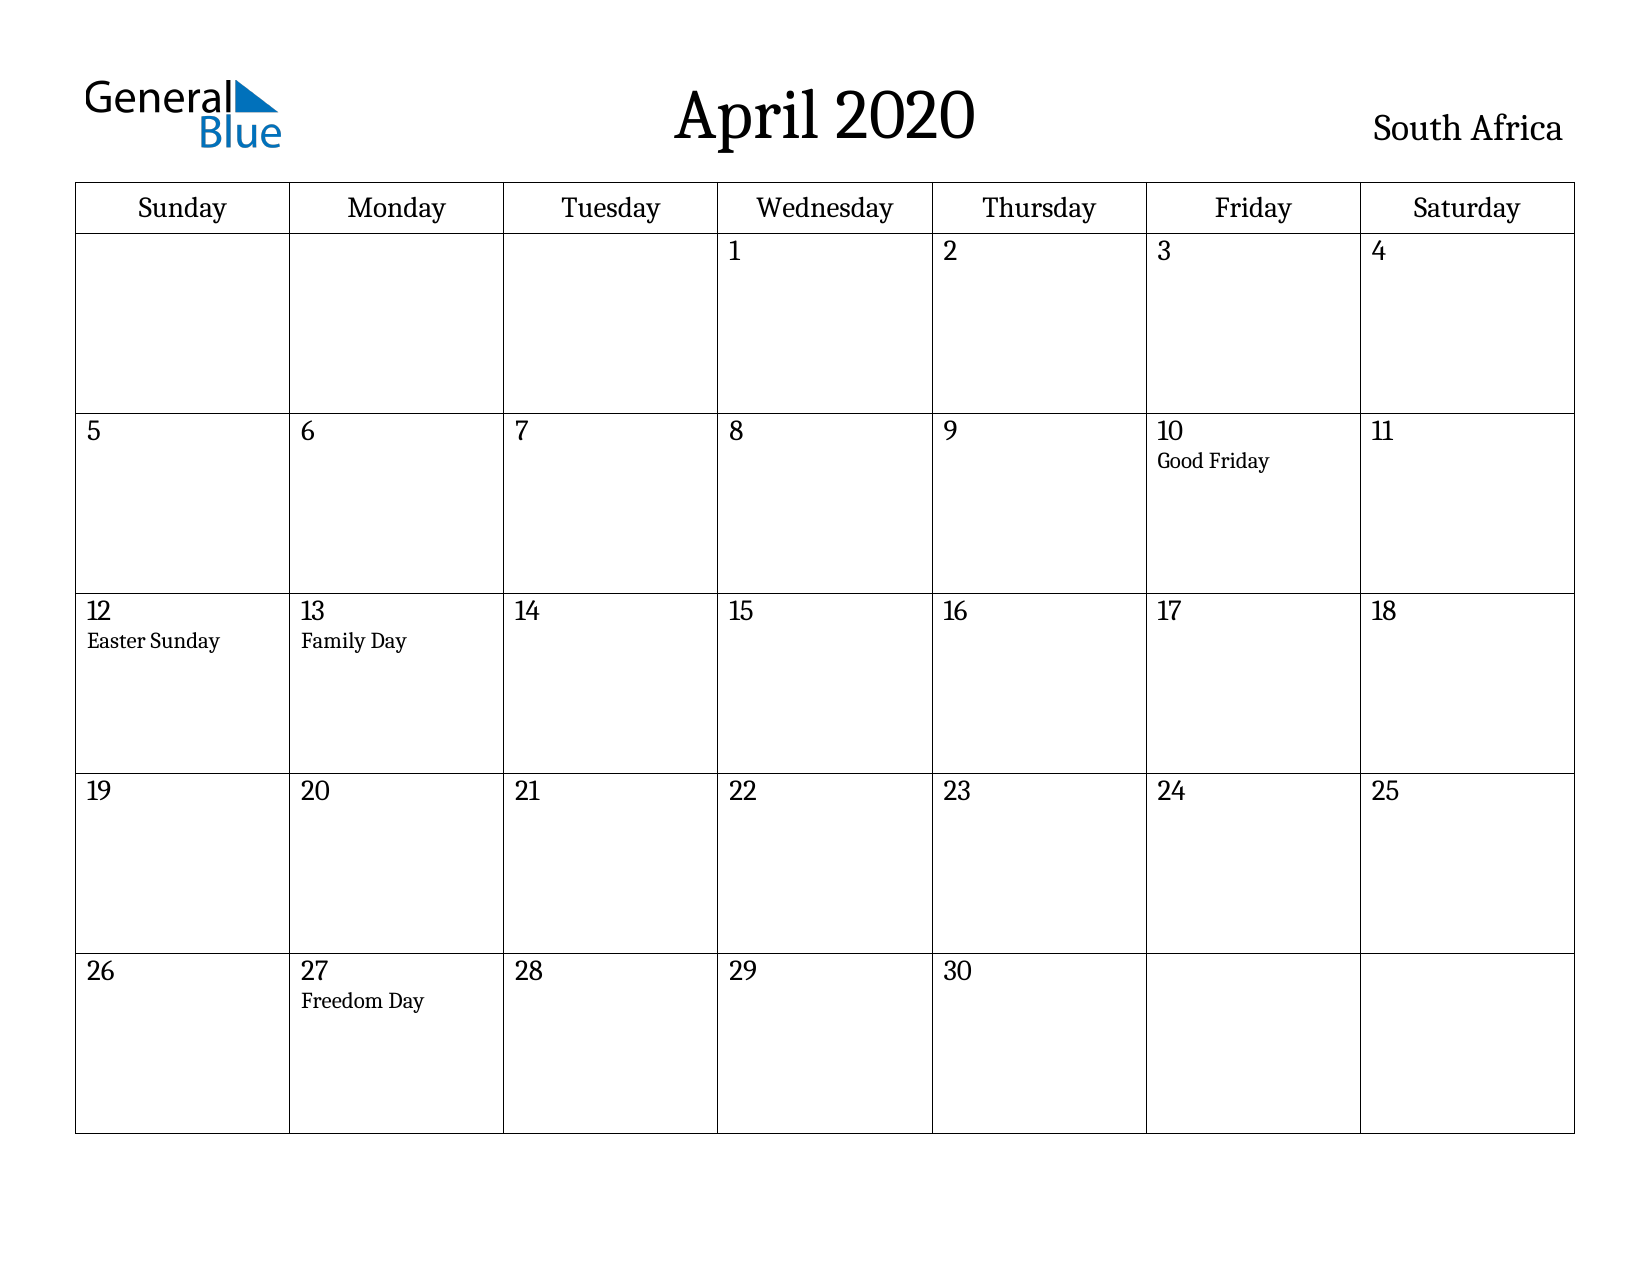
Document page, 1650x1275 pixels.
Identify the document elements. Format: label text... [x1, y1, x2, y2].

table_cell [1361, 808, 1574, 953]
table_cell 15 [718, 594, 932, 627]
table_cell [1361, 267, 1574, 413]
table_cell [1147, 954, 1360, 987]
table_cell [718, 267, 932, 413]
table_cell [933, 808, 1146, 953]
table_cell Tuesday [504, 183, 717, 233]
table_cell 9 [933, 414, 1146, 447]
table_cell [76, 234, 289, 267]
table_header April 2020 [504, 75, 1146, 182]
table_cell 18 [1361, 594, 1574, 627]
table_cell 30 [933, 954, 1146, 987]
table_cell Monday [290, 183, 503, 233]
table_cell [933, 627, 1146, 773]
table_cell Sunday [76, 183, 289, 233]
table_cell 8 [718, 414, 932, 447]
table_cell [718, 627, 932, 773]
table_cell 24 [1147, 774, 1360, 807]
table_cell [718, 988, 932, 1133]
table_cell 13 [290, 594, 503, 627]
table_cell 27 [290, 954, 503, 987]
table_cell 22 [718, 774, 932, 807]
table_cell [1361, 448, 1574, 593]
table_cell 12 [76, 594, 289, 627]
table_cell [76, 808, 289, 953]
table_cell [933, 988, 1146, 1133]
table_cell 17 [1147, 594, 1360, 627]
table_cell [290, 448, 503, 593]
table_header [76, 75, 503, 182]
table_cell 10 [1147, 414, 1360, 447]
table_cell 4 [1361, 234, 1574, 267]
table_cell Saturday [1361, 183, 1574, 233]
table_cell [1147, 988, 1360, 1133]
table_cell 23 [933, 774, 1146, 807]
table_cell Thursday [933, 183, 1146, 233]
table_cell Easter Sunday [76, 627, 289, 773]
table_cell Freedom Day [290, 988, 503, 1133]
table_header South Africa [1146, 75, 1574, 182]
table_cell Wednesday [718, 183, 932, 233]
table_cell [76, 448, 289, 593]
table_cell 25 [1361, 774, 1574, 807]
table_cell [504, 448, 717, 593]
table_cell [76, 988, 289, 1133]
table_cell Good Friday [1147, 448, 1360, 593]
table_cell [504, 988, 717, 1133]
table_cell 16 [933, 594, 1146, 627]
table_cell [290, 234, 503, 267]
table_cell [290, 267, 503, 413]
table_cell 20 [290, 774, 503, 807]
table_cell [76, 267, 289, 413]
table_cell 7 [504, 414, 717, 447]
table_cell [504, 627, 717, 773]
table_cell [1361, 954, 1574, 987]
table_cell [718, 448, 932, 593]
table_cell 5 [76, 414, 289, 447]
table_cell 14 [504, 594, 717, 627]
table_cell [718, 808, 932, 953]
table_cell 19 [76, 774, 289, 807]
table_cell Family Day [290, 627, 503, 773]
table_cell Friday [1147, 183, 1360, 233]
table_cell 3 [1147, 234, 1360, 267]
table_cell [933, 267, 1146, 413]
table_cell 6 [290, 414, 503, 447]
table_cell [1147, 627, 1360, 773]
table_cell 29 [718, 954, 932, 987]
table_cell [1361, 988, 1574, 1133]
table_cell 11 [1361, 414, 1574, 447]
table_cell 26 [76, 954, 289, 987]
table_cell [933, 448, 1146, 593]
table_cell [504, 267, 717, 413]
table_cell [1147, 267, 1360, 413]
picture [86, 80, 281, 148]
table_cell 28 [504, 954, 717, 987]
table_cell [1361, 627, 1574, 773]
table_cell [290, 808, 503, 953]
table_cell [504, 234, 717, 267]
table_cell [504, 808, 717, 953]
table_cell 2 [933, 234, 1146, 267]
table_cell [1147, 808, 1360, 953]
table_cell 1 [718, 234, 932, 267]
table_cell 21 [504, 774, 717, 807]
